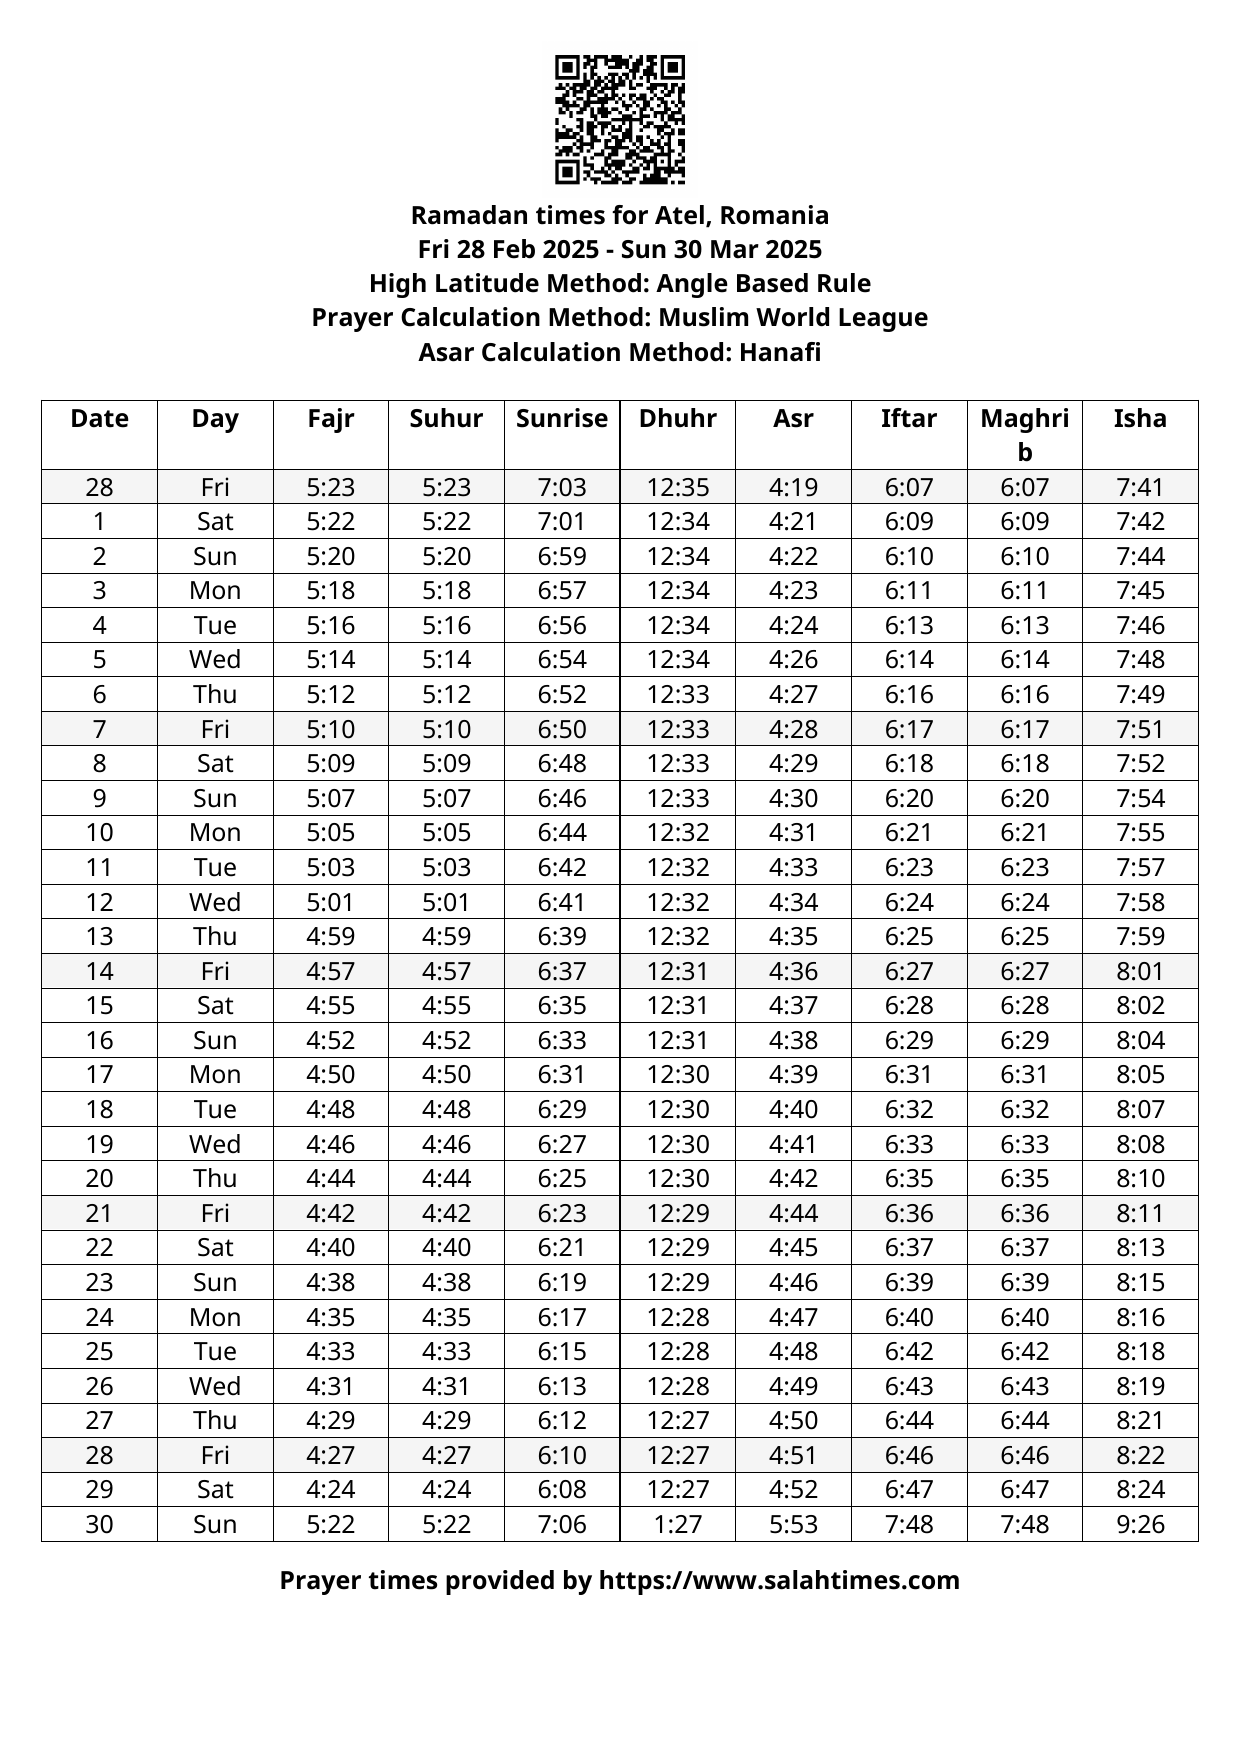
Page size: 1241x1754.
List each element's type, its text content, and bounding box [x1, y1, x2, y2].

table_cell 7:52 [1083, 746, 1198, 780]
table_cell 12:33 [621, 677, 735, 711]
table_cell 5:22 [274, 1507, 388, 1541]
table_cell 6:13 [968, 608, 1082, 642]
text Asar Calculation Method: Hanafi [42, 334, 1198, 368]
table_header Fajr [274, 401, 388, 469]
table_cell 12:30 [621, 1092, 735, 1126]
table_cell 8:19 [1083, 1369, 1198, 1402]
table_cell 5:10 [274, 712, 388, 745]
table_cell 6:57 [505, 574, 619, 607]
table_cell 4:50 [389, 1058, 504, 1091]
table_cell 6:36 [852, 1196, 967, 1229]
table_cell 12:34 [621, 643, 735, 676]
table_cell 6:24 [968, 885, 1082, 918]
table_cell 6:07 [852, 470, 967, 503]
table_cell 8:18 [1083, 1334, 1198, 1368]
table_cell 12:34 [621, 574, 735, 607]
table_cell Mon [158, 1300, 273, 1333]
table_header Asr [736, 401, 851, 469]
table_cell 12:34 [621, 539, 735, 572]
table_cell 5:05 [389, 816, 504, 849]
table_cell 7:57 [1083, 850, 1198, 884]
table_cell 6:18 [968, 746, 1082, 780]
table_cell 4:50 [736, 1404, 851, 1437]
table_cell 27 [42, 1404, 157, 1437]
table_cell 6:23 [968, 850, 1082, 884]
table_cell 1 [42, 504, 157, 538]
table_cell Tue [158, 1334, 273, 1368]
table_cell Sat [158, 989, 273, 1022]
table_cell 12:31 [621, 989, 735, 1022]
table_cell 5:16 [389, 608, 504, 642]
table_cell Mon [158, 1058, 273, 1091]
table_cell 6:47 [852, 1473, 967, 1506]
table_cell 6:17 [852, 712, 967, 745]
table_cell 5:14 [389, 643, 504, 676]
table_cell 4:29 [274, 1404, 388, 1437]
table_cell 4:29 [389, 1404, 504, 1437]
table_cell 6:16 [852, 677, 967, 711]
table_cell 10 [42, 816, 157, 849]
table_cell 5:22 [389, 1507, 504, 1541]
table_cell 12:33 [621, 746, 735, 780]
table_cell 6:46 [852, 1438, 967, 1472]
table_cell 4:42 [274, 1196, 388, 1229]
table_cell 6:42 [968, 1334, 1082, 1368]
table_cell 6:14 [852, 643, 967, 676]
table_cell 5:03 [389, 850, 504, 884]
table_cell 8:01 [1083, 954, 1198, 987]
table_cell 8:13 [1083, 1231, 1198, 1264]
table_cell 6:48 [505, 746, 619, 780]
table_cell 7:41 [1083, 470, 1198, 503]
table_cell 6:20 [968, 781, 1082, 814]
table_cell 4:27 [736, 677, 851, 711]
table_cell 4:31 [389, 1369, 504, 1402]
table_header Day [158, 401, 273, 469]
table_cell 8:21 [1083, 1404, 1198, 1437]
table_cell 6:23 [505, 1196, 619, 1229]
table_cell 6:29 [852, 1023, 967, 1057]
table_cell 4:42 [736, 1161, 851, 1195]
table_cell 7 [42, 712, 157, 745]
table_cell 7:03 [505, 470, 619, 503]
table_header Isha [1083, 401, 1198, 469]
table_cell 12:29 [621, 1196, 735, 1229]
table_cell Fri [158, 470, 273, 503]
table_cell 5:01 [389, 885, 504, 918]
table_cell 6:37 [505, 954, 619, 987]
table_cell 6:16 [968, 677, 1082, 711]
table_cell 4:48 [389, 1092, 504, 1126]
table_cell 6:33 [968, 1127, 1082, 1160]
table_cell 4:48 [736, 1334, 851, 1368]
table_cell 6:31 [852, 1058, 967, 1091]
table_cell 5:23 [274, 470, 388, 503]
table_cell 5:18 [389, 574, 504, 607]
table_cell 8:15 [1083, 1265, 1198, 1299]
table_cell Fri [158, 1438, 273, 1472]
table_cell 6:13 [852, 608, 967, 642]
table_cell 6:10 [968, 539, 1082, 572]
table_cell 6:39 [852, 1265, 967, 1299]
table_cell 19 [42, 1127, 157, 1160]
table_cell 6:50 [505, 712, 619, 745]
table_cell 4:19 [736, 470, 851, 503]
picture [542, 41, 699, 198]
table_cell 13 [42, 919, 157, 953]
table_cell Fri [158, 712, 273, 745]
table_cell 6:19 [505, 1265, 619, 1299]
text Fri 28 Feb 2025 - Sun 30 Mar 2025 [42, 232, 1198, 266]
table_cell 6:41 [505, 885, 619, 918]
table_cell 4:40 [389, 1231, 504, 1264]
table_cell 7:48 [852, 1507, 967, 1541]
table_cell 8:24 [1083, 1473, 1198, 1506]
table_cell 4:24 [274, 1473, 388, 1506]
table_cell Fri [158, 1196, 273, 1229]
table_cell 12:35 [621, 470, 735, 503]
table_cell 6:35 [968, 1161, 1082, 1195]
table_cell 7:59 [1083, 919, 1198, 953]
table_cell 29 [42, 1473, 157, 1506]
table_cell Wed [158, 1369, 273, 1402]
table_cell Sun [158, 781, 273, 814]
table_cell 12:33 [621, 781, 735, 814]
table_cell 7:58 [1083, 885, 1198, 918]
table_cell 12:33 [621, 712, 735, 745]
table_cell 9:26 [1083, 1507, 1198, 1541]
table_cell 6:25 [505, 1161, 619, 1195]
table_cell 8:22 [1083, 1438, 1198, 1472]
table_cell 4:26 [736, 643, 851, 676]
table_cell 8:10 [1083, 1161, 1198, 1195]
table_cell 11 [42, 850, 157, 884]
table_cell 7:51 [1083, 712, 1198, 745]
table_cell 6:09 [968, 504, 1082, 538]
table_cell 4:51 [736, 1438, 851, 1472]
table_cell 6:12 [505, 1404, 619, 1437]
table_cell 9 [42, 781, 157, 814]
table_cell 4:24 [389, 1473, 504, 1506]
table_cell 6:40 [852, 1300, 967, 1333]
table_cell 4:46 [736, 1265, 851, 1299]
table_cell 6:35 [505, 989, 619, 1022]
table_header Maghrib [968, 401, 1082, 469]
table_cell 6:47 [968, 1473, 1082, 1506]
table_cell 6:24 [852, 885, 967, 918]
table_cell 7:48 [1083, 643, 1198, 676]
table_cell 4:57 [389, 954, 504, 987]
table_header Iftar [852, 401, 967, 469]
table_cell 4:22 [736, 539, 851, 572]
text Ramadan times for Atel, Romania [42, 198, 1198, 232]
table_cell 12:34 [621, 504, 735, 538]
table_cell 4:37 [736, 989, 851, 1022]
table_cell Tue [158, 608, 273, 642]
table_cell 4:40 [274, 1231, 388, 1264]
table_cell 6:28 [968, 989, 1082, 1022]
table_cell 6:46 [505, 781, 619, 814]
table_cell 6:32 [968, 1092, 1082, 1126]
table_cell 4:59 [274, 919, 388, 953]
table_cell 5:22 [389, 504, 504, 538]
table_cell 7:45 [1083, 574, 1198, 607]
table_cell 5 [42, 643, 157, 676]
table_cell 4:45 [736, 1231, 851, 1264]
table_cell 6:08 [505, 1473, 619, 1506]
table_cell 8:02 [1083, 989, 1198, 1022]
table_cell 12:29 [621, 1231, 735, 1264]
table_cell 5:09 [389, 746, 504, 780]
table_cell 22 [42, 1231, 157, 1264]
table_cell 7:06 [505, 1507, 619, 1541]
table_cell 4:28 [736, 712, 851, 745]
table_cell 6:42 [505, 850, 619, 884]
table_cell 12:34 [621, 608, 735, 642]
table_cell 4:35 [736, 919, 851, 953]
table_cell 12:32 [621, 885, 735, 918]
table_cell 6:42 [852, 1334, 967, 1368]
table_cell 6:21 [852, 816, 967, 849]
table_cell 5:18 [274, 574, 388, 607]
table_cell 3 [42, 574, 157, 607]
table_cell 4:44 [389, 1161, 504, 1195]
table_cell Thu [158, 677, 273, 711]
table_cell 12:28 [621, 1334, 735, 1368]
table_cell 12:30 [621, 1127, 735, 1160]
table_header Date [42, 401, 157, 469]
table_cell 4:33 [736, 850, 851, 884]
table_cell 6:07 [968, 470, 1082, 503]
table_cell 4:40 [736, 1092, 851, 1126]
table_cell 12:27 [621, 1473, 735, 1506]
table_cell 5:23 [389, 470, 504, 503]
table_cell 4:55 [274, 989, 388, 1022]
table_cell 4:38 [274, 1265, 388, 1299]
table_cell 6:31 [505, 1058, 619, 1091]
table_cell 12:30 [621, 1161, 735, 1195]
table_cell 12:30 [621, 1058, 735, 1091]
table_cell 4:46 [274, 1127, 388, 1160]
table_cell 4:42 [389, 1196, 504, 1229]
table_cell 6:43 [852, 1369, 967, 1402]
table_cell 7:54 [1083, 781, 1198, 814]
table_cell 12:31 [621, 1023, 735, 1057]
table_header Sunrise [505, 401, 619, 469]
table_cell 8 [42, 746, 157, 780]
table_cell 4:52 [736, 1473, 851, 1506]
table_cell 6:27 [505, 1127, 619, 1160]
table_cell 4:21 [736, 504, 851, 538]
table_cell 6:37 [968, 1231, 1082, 1264]
table_cell 28 [42, 1438, 157, 1472]
table_cell 6:40 [968, 1300, 1082, 1333]
table_cell 6:11 [852, 574, 967, 607]
table_cell 4:38 [389, 1265, 504, 1299]
table_cell 12:31 [621, 954, 735, 987]
table_cell 6:27 [852, 954, 967, 987]
table_cell 12 [42, 885, 157, 918]
table_cell Mon [158, 574, 273, 607]
table_cell 4:29 [736, 746, 851, 780]
table_cell Wed [158, 643, 273, 676]
table_cell 8:08 [1083, 1127, 1198, 1160]
table_cell 6:54 [505, 643, 619, 676]
table_cell Tue [158, 1092, 273, 1126]
table_cell 6:09 [852, 504, 967, 538]
table_cell Sun [158, 1507, 273, 1541]
table_cell 7:49 [1083, 677, 1198, 711]
table_cell 30 [42, 1507, 157, 1541]
table_cell 1:27 [621, 1507, 735, 1541]
table_cell 6:17 [968, 712, 1082, 745]
text Prayer times provided by https://www.salahtimes.com [42, 1563, 1198, 1597]
table_cell 8:05 [1083, 1058, 1198, 1091]
table_cell 5:10 [389, 712, 504, 745]
table_cell 14 [42, 954, 157, 987]
table_cell 4:30 [736, 781, 851, 814]
table_cell 12:29 [621, 1265, 735, 1299]
table_cell 6:21 [505, 1231, 619, 1264]
table_cell Mon [158, 816, 273, 849]
table_cell 7:44 [1083, 539, 1198, 572]
table_cell 8:04 [1083, 1023, 1198, 1057]
table_cell 4:52 [389, 1023, 504, 1057]
table_cell 4:36 [736, 954, 851, 987]
table_cell 4:38 [736, 1023, 851, 1057]
table_cell 7:55 [1083, 816, 1198, 849]
text High Latitude Method: Angle Based Rule [42, 266, 1198, 300]
table_cell 4:57 [274, 954, 388, 987]
table_cell 6:27 [968, 954, 1082, 987]
table_cell 4:55 [389, 989, 504, 1022]
table_cell 6:25 [852, 919, 967, 953]
table_cell 5:07 [389, 781, 504, 814]
table_cell 4:33 [389, 1334, 504, 1368]
table_cell Thu [158, 1404, 273, 1437]
table_cell 12:28 [621, 1300, 735, 1333]
table_cell 5:09 [274, 746, 388, 780]
table_cell 6:35 [852, 1161, 967, 1195]
table_cell 4:35 [389, 1300, 504, 1333]
table_cell 4:50 [274, 1058, 388, 1091]
table_cell 7:01 [505, 504, 619, 538]
table_cell 6:44 [852, 1404, 967, 1437]
table_header Dhuhr [621, 401, 735, 469]
table_cell 25 [42, 1334, 157, 1368]
table_cell Sat [158, 504, 273, 538]
table_cell 16 [42, 1023, 157, 1057]
table_cell Wed [158, 1127, 273, 1160]
table_cell 4:33 [274, 1334, 388, 1368]
table_cell 6:14 [968, 643, 1082, 676]
table_cell 6:52 [505, 677, 619, 711]
table_cell 6:10 [852, 539, 967, 572]
table_cell 6:28 [852, 989, 967, 1022]
table_cell 4:27 [274, 1438, 388, 1472]
table_cell Thu [158, 919, 273, 953]
table_cell 23 [42, 1265, 157, 1299]
table_cell 6:44 [505, 816, 619, 849]
table_cell 6:29 [968, 1023, 1082, 1057]
table_cell 5:05 [274, 816, 388, 849]
table_cell 5:12 [274, 677, 388, 711]
table_cell 15 [42, 989, 157, 1022]
table_cell 6:44 [968, 1404, 1082, 1437]
table_cell 6:13 [505, 1369, 619, 1402]
table_cell 2 [42, 539, 157, 572]
table_cell 12:27 [621, 1438, 735, 1472]
table_cell 4:34 [736, 885, 851, 918]
table_cell 12:28 [621, 1369, 735, 1402]
table_cell 5:12 [389, 677, 504, 711]
table_cell 5:53 [736, 1507, 851, 1541]
table_cell 6:37 [852, 1231, 967, 1264]
table_cell 5:16 [274, 608, 388, 642]
table_cell 18 [42, 1092, 157, 1126]
table_cell 8:07 [1083, 1092, 1198, 1126]
table_cell 7:46 [1083, 608, 1198, 642]
table_cell 8:16 [1083, 1300, 1198, 1333]
table_cell 4:31 [274, 1369, 388, 1402]
table_cell 4:47 [736, 1300, 851, 1333]
table_cell 6:31 [968, 1058, 1082, 1091]
table_cell 6:32 [852, 1092, 967, 1126]
table_cell Thu [158, 1161, 273, 1195]
table_cell 4:27 [389, 1438, 504, 1472]
table_cell 5:07 [274, 781, 388, 814]
table_cell 4:35 [274, 1300, 388, 1333]
table_cell 6:59 [505, 539, 619, 572]
table_cell 5:01 [274, 885, 388, 918]
table_cell Wed [158, 885, 273, 918]
table_cell 4:52 [274, 1023, 388, 1057]
table_cell 4:24 [736, 608, 851, 642]
table_cell 5:20 [274, 539, 388, 572]
table_cell 21 [42, 1196, 157, 1229]
table_cell 6:17 [505, 1300, 619, 1333]
table_cell 8:11 [1083, 1196, 1198, 1229]
table_cell 4:31 [736, 816, 851, 849]
table_cell 6:56 [505, 608, 619, 642]
table_cell 20 [42, 1161, 157, 1195]
table_cell 12:32 [621, 850, 735, 884]
table_cell Sun [158, 1265, 273, 1299]
table_cell Sun [158, 1023, 273, 1057]
text Prayer Calculation Method: Muslim World League [42, 300, 1198, 334]
table_cell 4:44 [274, 1161, 388, 1195]
table_cell 6:25 [968, 919, 1082, 953]
table_cell 6:10 [505, 1438, 619, 1472]
table_cell 28 [42, 470, 157, 503]
table_cell 6:36 [968, 1196, 1082, 1229]
table_cell 6:18 [852, 746, 967, 780]
table_cell Tue [158, 850, 273, 884]
table_cell 4 [42, 608, 157, 642]
table_cell 6:33 [505, 1023, 619, 1057]
table_cell 17 [42, 1058, 157, 1091]
table_cell 7:42 [1083, 504, 1198, 538]
table_cell 12:27 [621, 1404, 735, 1437]
table_cell 4:48 [274, 1092, 388, 1126]
table_cell 26 [42, 1369, 157, 1402]
table_cell Sat [158, 746, 273, 780]
table_cell 5:03 [274, 850, 388, 884]
table_cell 24 [42, 1300, 157, 1333]
table_cell Sat [158, 1231, 273, 1264]
table_cell 5:20 [389, 539, 504, 572]
table_cell 4:41 [736, 1127, 851, 1160]
table_cell 4:49 [736, 1369, 851, 1402]
table_cell 12:32 [621, 919, 735, 953]
table_cell 4:23 [736, 574, 851, 607]
table_cell 5:22 [274, 504, 388, 538]
table_cell 6:20 [852, 781, 967, 814]
table_cell 6:33 [852, 1127, 967, 1160]
table_cell 6:15 [505, 1334, 619, 1368]
table_cell 4:59 [389, 919, 504, 953]
table_cell 4:44 [736, 1196, 851, 1229]
table_cell 4:46 [389, 1127, 504, 1160]
table_cell 5:14 [274, 643, 388, 676]
table_cell 6 [42, 677, 157, 711]
table_cell 6:21 [968, 816, 1082, 849]
table_cell Sat [158, 1473, 273, 1506]
table_cell 6:39 [968, 1265, 1082, 1299]
table_header Suhur [389, 401, 504, 469]
table_cell Fri [158, 954, 273, 987]
table_cell 6:11 [968, 574, 1082, 607]
table_cell 4:39 [736, 1058, 851, 1091]
table_cell 6:39 [505, 919, 619, 953]
table_cell 6:29 [505, 1092, 619, 1126]
table_cell 6:23 [852, 850, 967, 884]
table_cell Sun [158, 539, 273, 572]
table_cell 7:48 [968, 1507, 1082, 1541]
table_cell 6:46 [968, 1438, 1082, 1472]
table_cell 6:43 [968, 1369, 1082, 1402]
table_cell 12:32 [621, 816, 735, 849]
